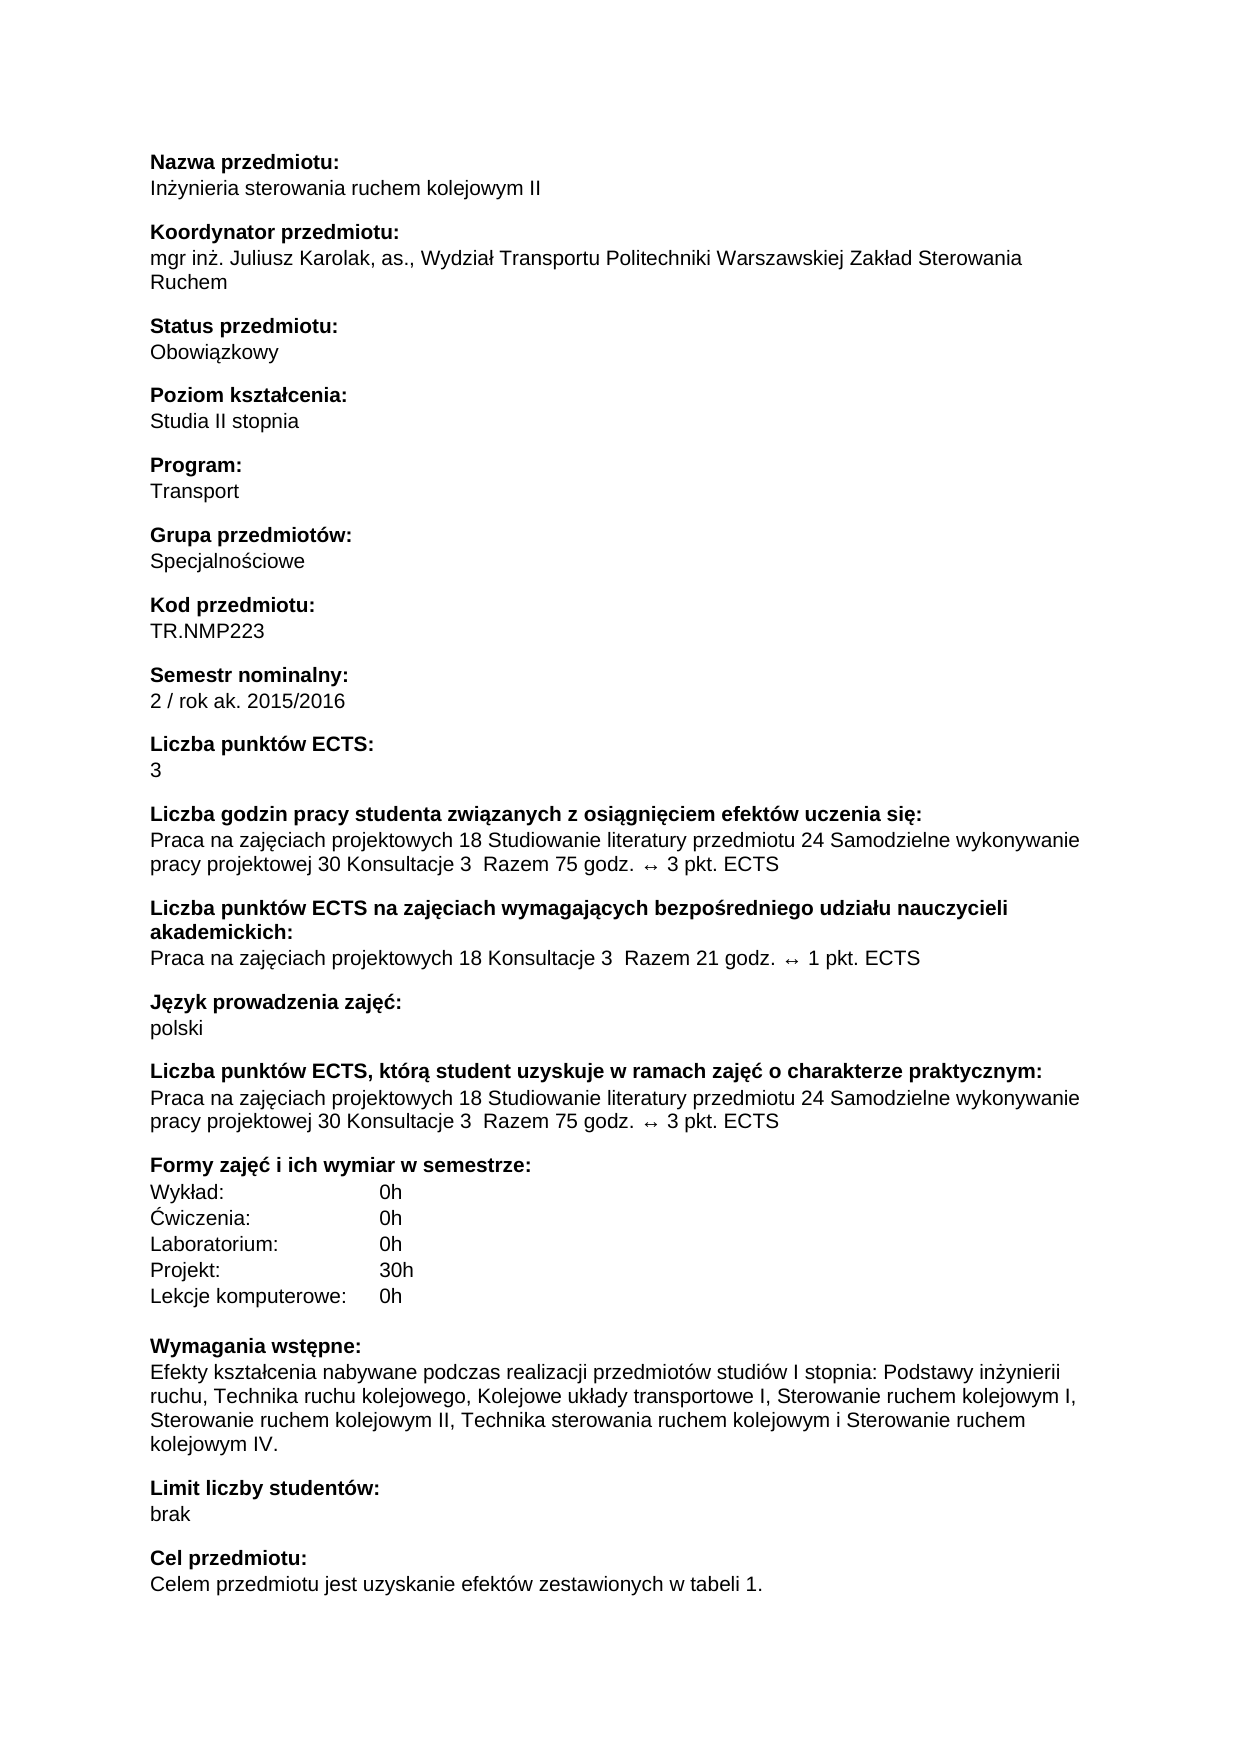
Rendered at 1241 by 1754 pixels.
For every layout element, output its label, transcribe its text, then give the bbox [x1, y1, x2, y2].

text Efekty kształcenia nabywane podczas realizacji przedmiotów studiów I stopnia: Podstawy inżynierii ruchu, Technika ruchu kolejowego, Kolejowe układy transportowe I, Sterowanie ruchem kolejowym I, Sterowanie ruchem kolejowym II, Technika sterowania ruchem kolejowym i Sterowanie ruchem kolejowym IV. [150, 1360, 1090, 1456]
text Wymagania wstępne: [150, 1334, 1090, 1358]
table_header 0h [369, 1180, 597, 1204]
text Program: [150, 453, 1090, 477]
text Poziom kształcenia: [150, 383, 1090, 407]
table_header Wykład: [140, 1180, 367, 1204]
text Transport [150, 479, 1090, 503]
table_cell 0h [369, 1230, 597, 1256]
text Limit liczby studentów: [150, 1476, 1090, 1499]
text Grupa przedmiotów: [150, 523, 1090, 547]
text Liczba punktów ECTS: [150, 732, 1090, 756]
text Nazwa przedmiotu: [150, 150, 1090, 174]
text Kod przedmiotu: [150, 593, 1090, 617]
text Praca na zajęciach projektowych 18 Studiowanie literatury przedmiotu 24 Samodzielne wykonywanie pracy projektowej 30 Konsultacje 3 Razem 75 godz. ↔ 3 pkt. ECTS [150, 828, 1090, 876]
text Praca na zajęciach projektowych 18 Studiowanie literatury przedmiotu 24 Samodzielne wykonywanie pracy projektowej 30 Konsultacje 3 Razem 75 godz. ↔ 3 pkt. ECTS [150, 1085, 1090, 1133]
text Liczba godzin pracy studenta związanych z osiągnięciem efektów uczenia się: [150, 802, 1090, 826]
text Praca na zajęciach projektowych 18 Konsultacje 3 Razem 21 godz. ↔ 1 pkt. ECTS [150, 946, 1090, 970]
text Formy zajęć i ich wymiar w semestrze: [150, 1153, 1090, 1177]
text Liczba punktów ECTS na zajęciach wymagających bezpośredniego udziału nauczycieli akademickich: [150, 896, 1090, 944]
table_cell 0h [369, 1282, 597, 1308]
text Liczba punktów ECTS, którą student uzyskuje w ramach zajęć o charakterze praktycznym: [150, 1059, 1090, 1083]
text Koordynator przedmiotu: [150, 220, 1090, 244]
text 3 [150, 758, 1090, 782]
table_cell 0h [369, 1204, 597, 1230]
text Cel przedmiotu: [150, 1545, 1090, 1569]
table_cell Lekcje komputerowe: [140, 1284, 367, 1308]
text Język prowadzenia zajęć: [150, 989, 1090, 1013]
text Celem przedmiotu jest uzyskanie efektów zestawionych w tabeli 1. [150, 1571, 1090, 1595]
text brak [150, 1502, 1090, 1526]
text Inżynieria sterowania ruchem kolejowym II [150, 176, 1090, 200]
table_cell Ćwiczenia: [140, 1206, 367, 1230]
table_cell Laboratorium: [140, 1232, 367, 1256]
text polski [150, 1016, 1090, 1039]
table_cell 30h [369, 1256, 597, 1282]
table_cell Projekt: [140, 1258, 367, 1282]
text 2 / rok ak. 2015/2016 [150, 688, 1090, 712]
text Semestr nominalny: [150, 662, 1090, 686]
text TR.NMP223 [150, 619, 1090, 643]
text Status przedmiotu: [150, 313, 1090, 337]
text mgr inż. Juliusz Karolak, as., Wydział Transportu Politechniki Warszawskiej Zakład Sterowania Ruchem [150, 246, 1090, 294]
text Specjalnościowe [150, 549, 1090, 573]
text Studia II stopnia [150, 409, 1090, 433]
text Obowiązkowy [150, 339, 1090, 363]
